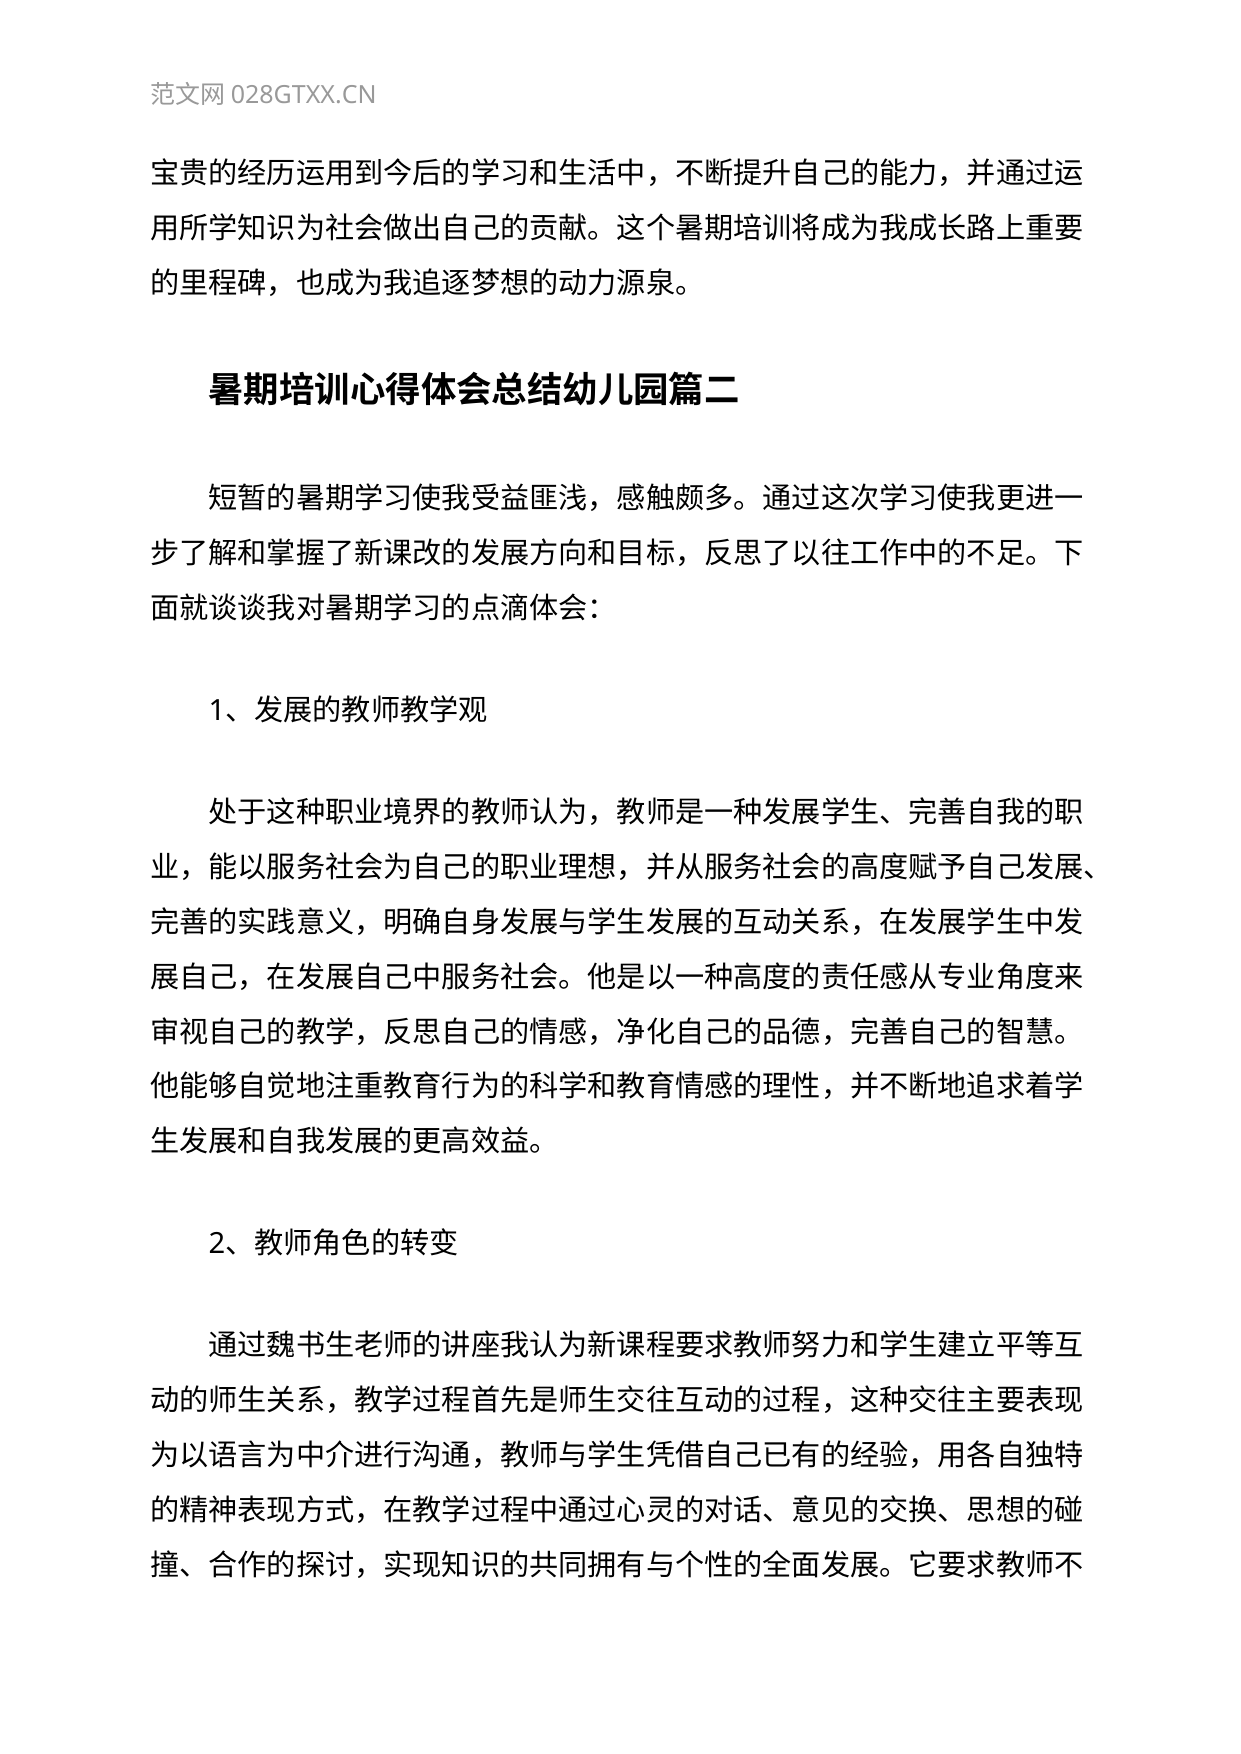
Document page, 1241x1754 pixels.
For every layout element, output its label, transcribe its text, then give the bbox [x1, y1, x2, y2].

text 1、发展的教师教学观 [150, 687, 1090, 729]
text 短暂的暑期学习使我受益匪浅，感触颇多。通过这次学习使我更进一步了解和掌握了新课改的发展方向和目标，反思了以往工作中的不足。下面就谈谈我对暑期学习的点滴体会： [150, 475, 1090, 627]
text 2、教师角色的转变 [150, 1220, 1090, 1262]
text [150, 150, 1090, 302]
text 处于这种职业境界的教师认为，教师是一种发展学生、完善自我的职业，能以服务社会为自己的职业理想，并从服务社会的高度赋予自己发展、完善的实践意义，明确自身发展与学生发展的互动关系，在发展学生中发展自己，在发展自己中服务社会。他是以一种高度的责任感从专业角度来审视自己的教学，反思自己的情感，净化自己的品德，完善自己的智慧。他能够自觉地注重教育行为的科学和教育情感的理性，并不断地追求着学生发展和自我发展的更高效益。 [150, 788, 1090, 1160]
text 暑期培训心得体会总结幼儿园篇二 [150, 362, 1090, 413]
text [150, 1322, 1090, 1583]
